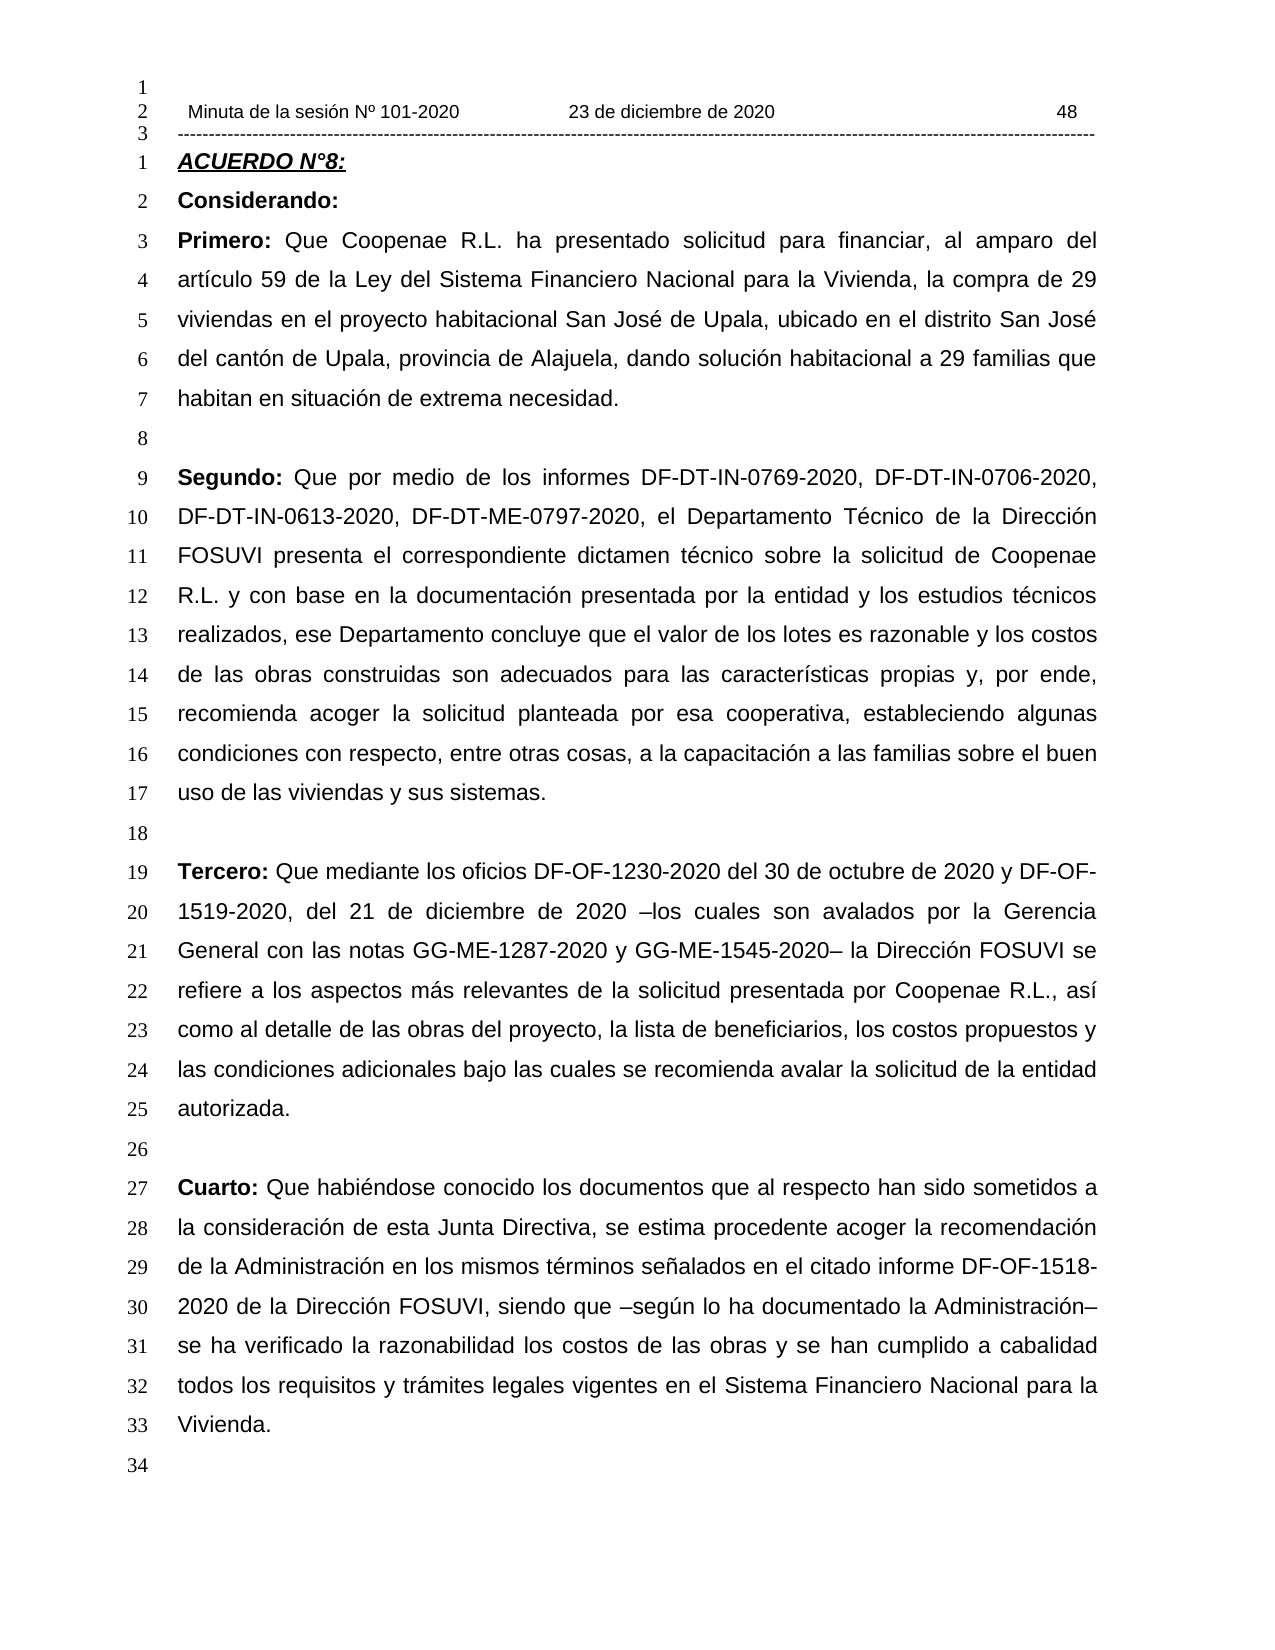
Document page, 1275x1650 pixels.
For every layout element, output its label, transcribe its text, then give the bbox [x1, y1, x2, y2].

text Tercero: Que mediante los oficios DF-OF-1230-2020 del 30 de octubre de 2020 y DF-OF-1519-2020, del 21 de diciembre de 2020 –los cuales son avalados por la Gerencia General con las notas GG-ME-1287-2020 y GG-ME-1545-2020– la Dirección FOSUVI se refiere a los aspectos más relevantes de la solicitud presentada por Coopenae R.L., así como al detalle de las obras del proyecto, la lista de beneficiarios, los costos propuestos y las condiciones adicionales bajo las cuales se recomienda avalar la solicitud de la entidad autorizada. [177, 858, 1098, 1122]
text Considerando: [177, 187, 1098, 213]
text Cuarto: Que habiéndose conocido los documentos que al respecto han sido sometidos a la consideración de esta Junta Directiva, se estima procedente acoger la recomendación de la Administración en los mismos términos señalados en el citado informe DF-OF-1518-2020 de la Dirección FOSUVI, siendo que –según lo ha documentado la Administración–se ha verificado la razonabilidad los costos de las obras y se han cumplido a cabalidad todos los requisitos y trámites legales vigentes en el Sistema Financiero Nacional para la Vivienda. [177, 1174, 1098, 1437]
text Primero: Que Coopenae R.L. ha presentado solicitud para financiar, al amparo del artículo 59 de la Ley del Sistema Financiero Nacional para la Vivienda, la compra de 29 viviendas en el proyecto habitacional San José de Upala, ubicado en el distrito San José del cantón de Upala, provincia de Alajuela, dando solución habitacional a 29 familias que habitan en situación de extrema necesidad. [177, 227, 1098, 411]
subtitle ACUERDO N°8: [177, 148, 1098, 174]
text Segundo: Que por medio de los informes DF-DT-IN-0769-2020, DF-DT-IN-0706-2020, DF-DT-IN-0613-2020, DF-DT-ME-0797-2020, el Departamento Técnico de la Dirección FOSUVI presenta el correspondiente dictamen técnico sobre la solicitud de Coopenae R.L. y con base en la documentación presentada por la entidad y los estudios técnicos realizados, ese Departamento concluye que el valor de los lotes es razonable y los costos de las obras construidas son adecuados para las características propias y, por ende, recomienda acoger la solicitud planteada por esa cooperativa, estableciendo algunas condiciones con respecto, entre otras cosas, a la capacitación a las familias sobre el buen uso de las viviendas y sus sistemas. [177, 463, 1098, 806]
